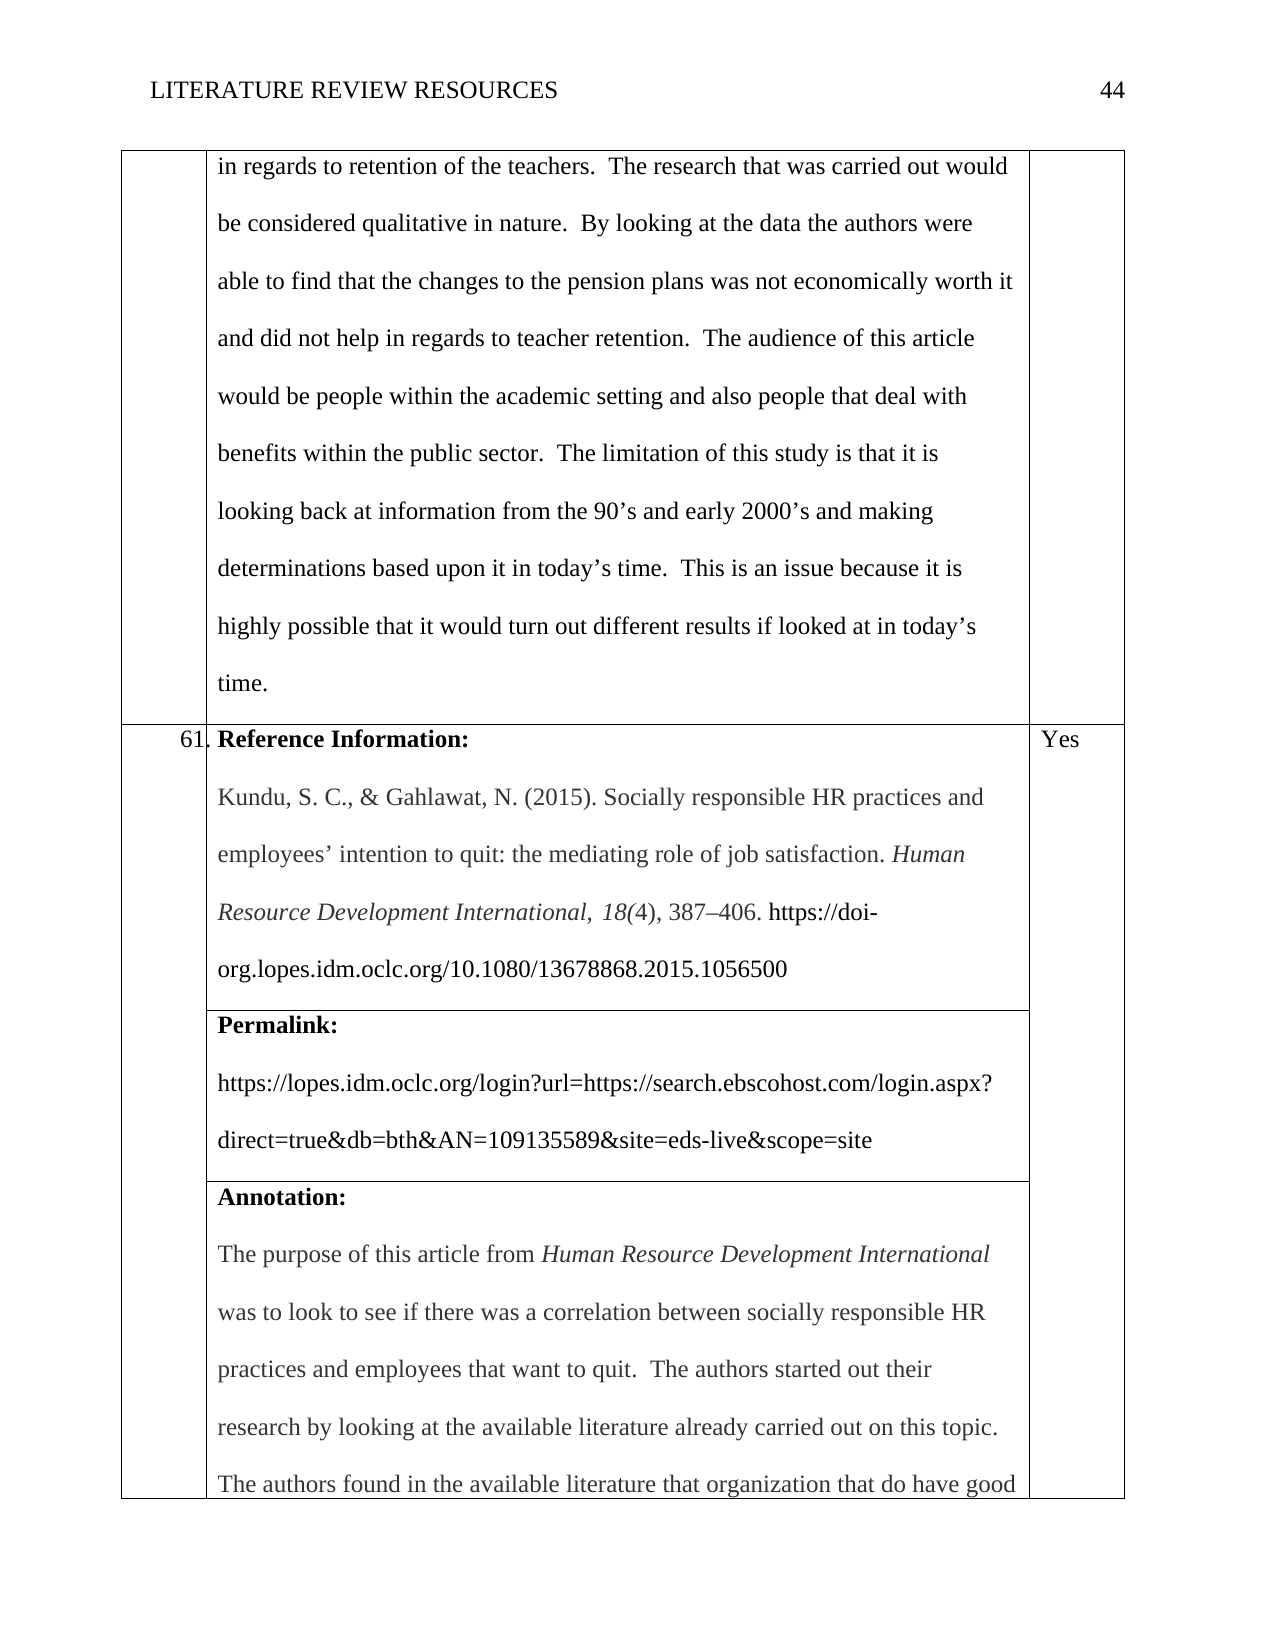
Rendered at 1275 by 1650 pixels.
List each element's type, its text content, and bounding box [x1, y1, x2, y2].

table_cell Permalink: https://lopes.idm.oclc.org/login?url=https://search.ebscohost.com/login.aspx?direct=true&db=bth&AN=109135589&site=eds-live&scope=site [207, 1011, 1029, 1181]
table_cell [207, 151, 1029, 723]
table_cell Yes [1030, 725, 1124, 1498]
table_cell [122, 725, 206, 1498]
table_cell Reference Information: Kundu, S. C., & Gahlawat, N. (2015). Socially responsible HR practices and employees’ intention to quit: the mediating role of job satisfaction. Human Resource Development International, 18(4), 387–406. https://doi-org.lopes.idm.oclc.org/10.1080/13678868.2015.1056500 [207, 725, 1029, 1009]
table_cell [207, 1182, 1029, 1498]
